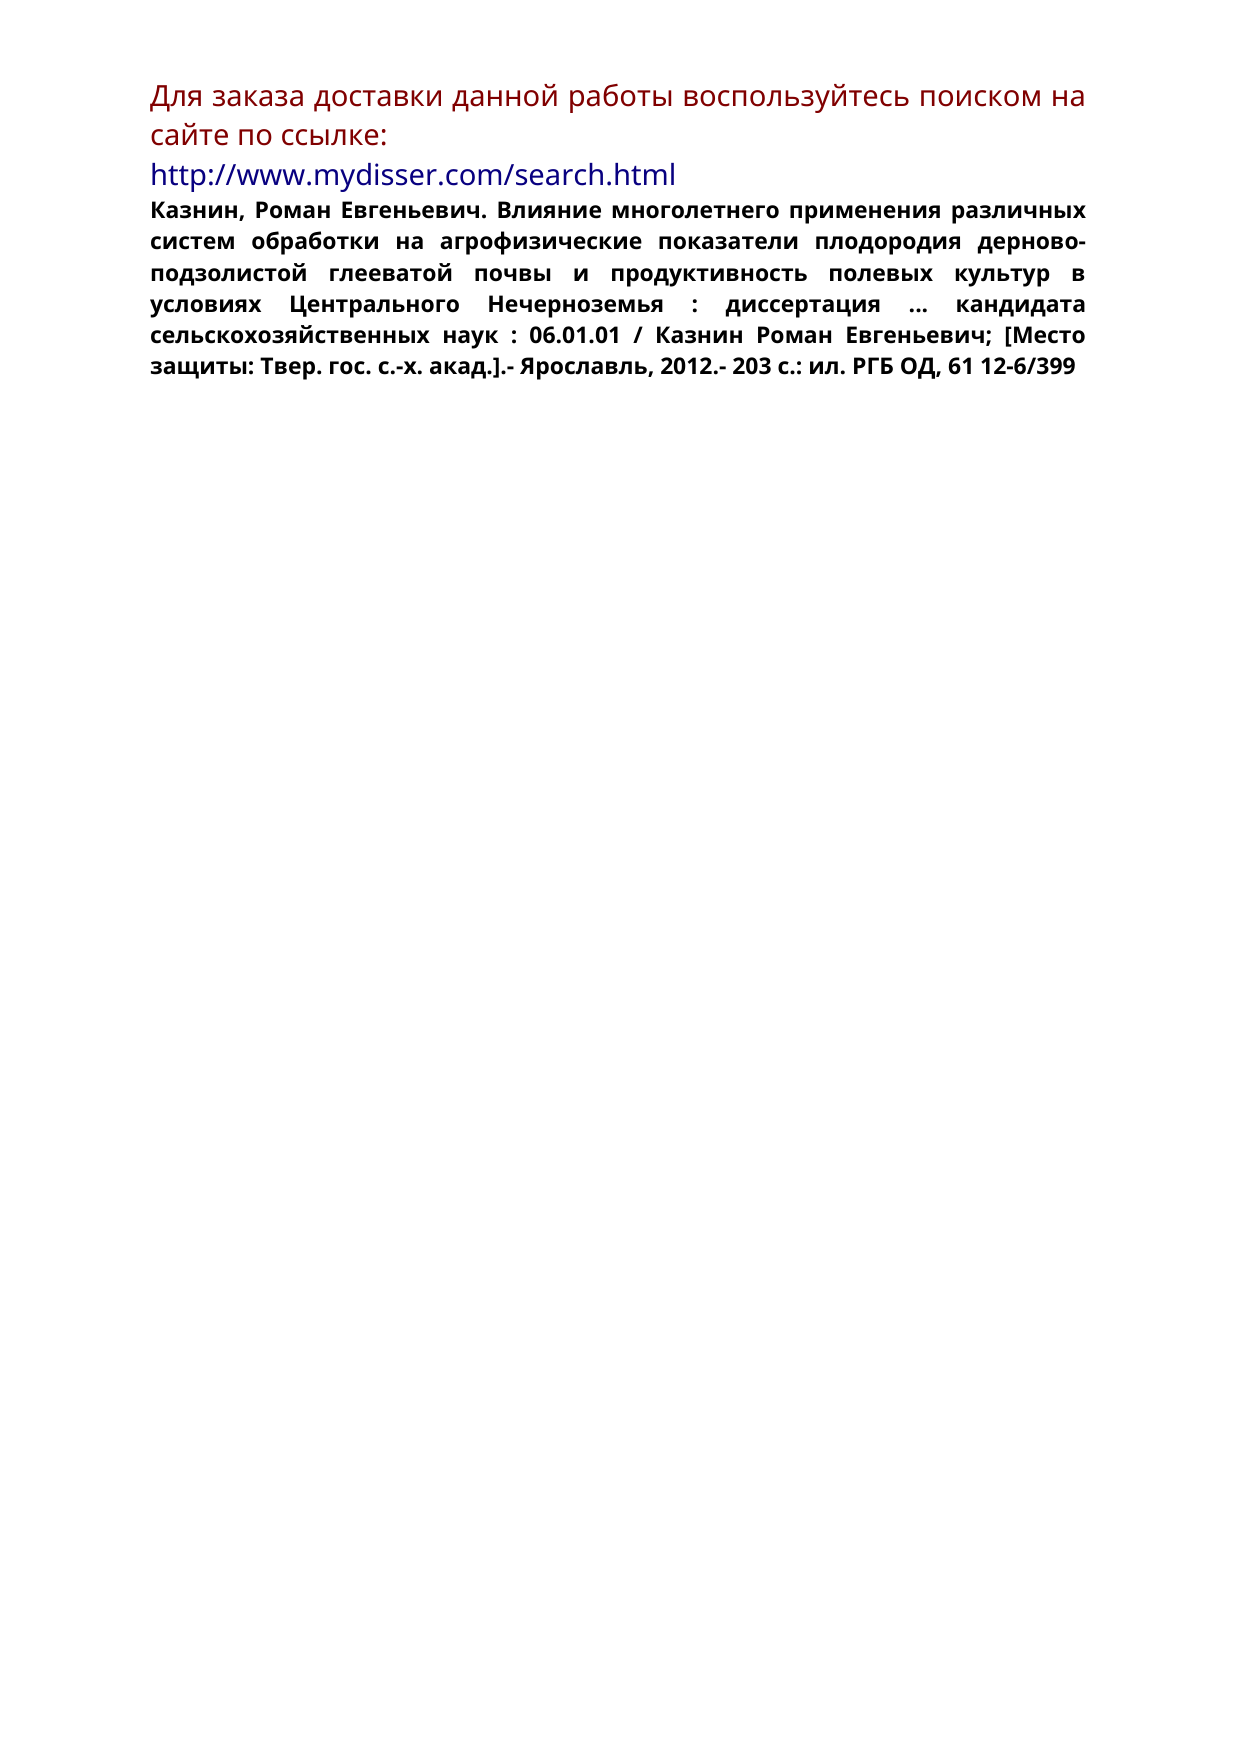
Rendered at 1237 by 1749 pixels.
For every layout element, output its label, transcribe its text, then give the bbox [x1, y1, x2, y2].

text Казнин, Роман Евгеньевич. Влияние многолетнего применения различных систем обработки на агрофизические показатели плодородия дерново-подзолистой глееватой почвы и продуктивность полевых культур в условиях Центрального Нечерноземья : диссертация ... кандидата сельскохозяйственных наук : 06.01.01 / Казнин Роман Евгеньевич; [Место защиты: Твер. гос. с.-х. акад.].- Ярославль, 2012.- 203 с.: ил. РГБ ОД, 61 12-6/399 [150, 194, 1086, 382]
